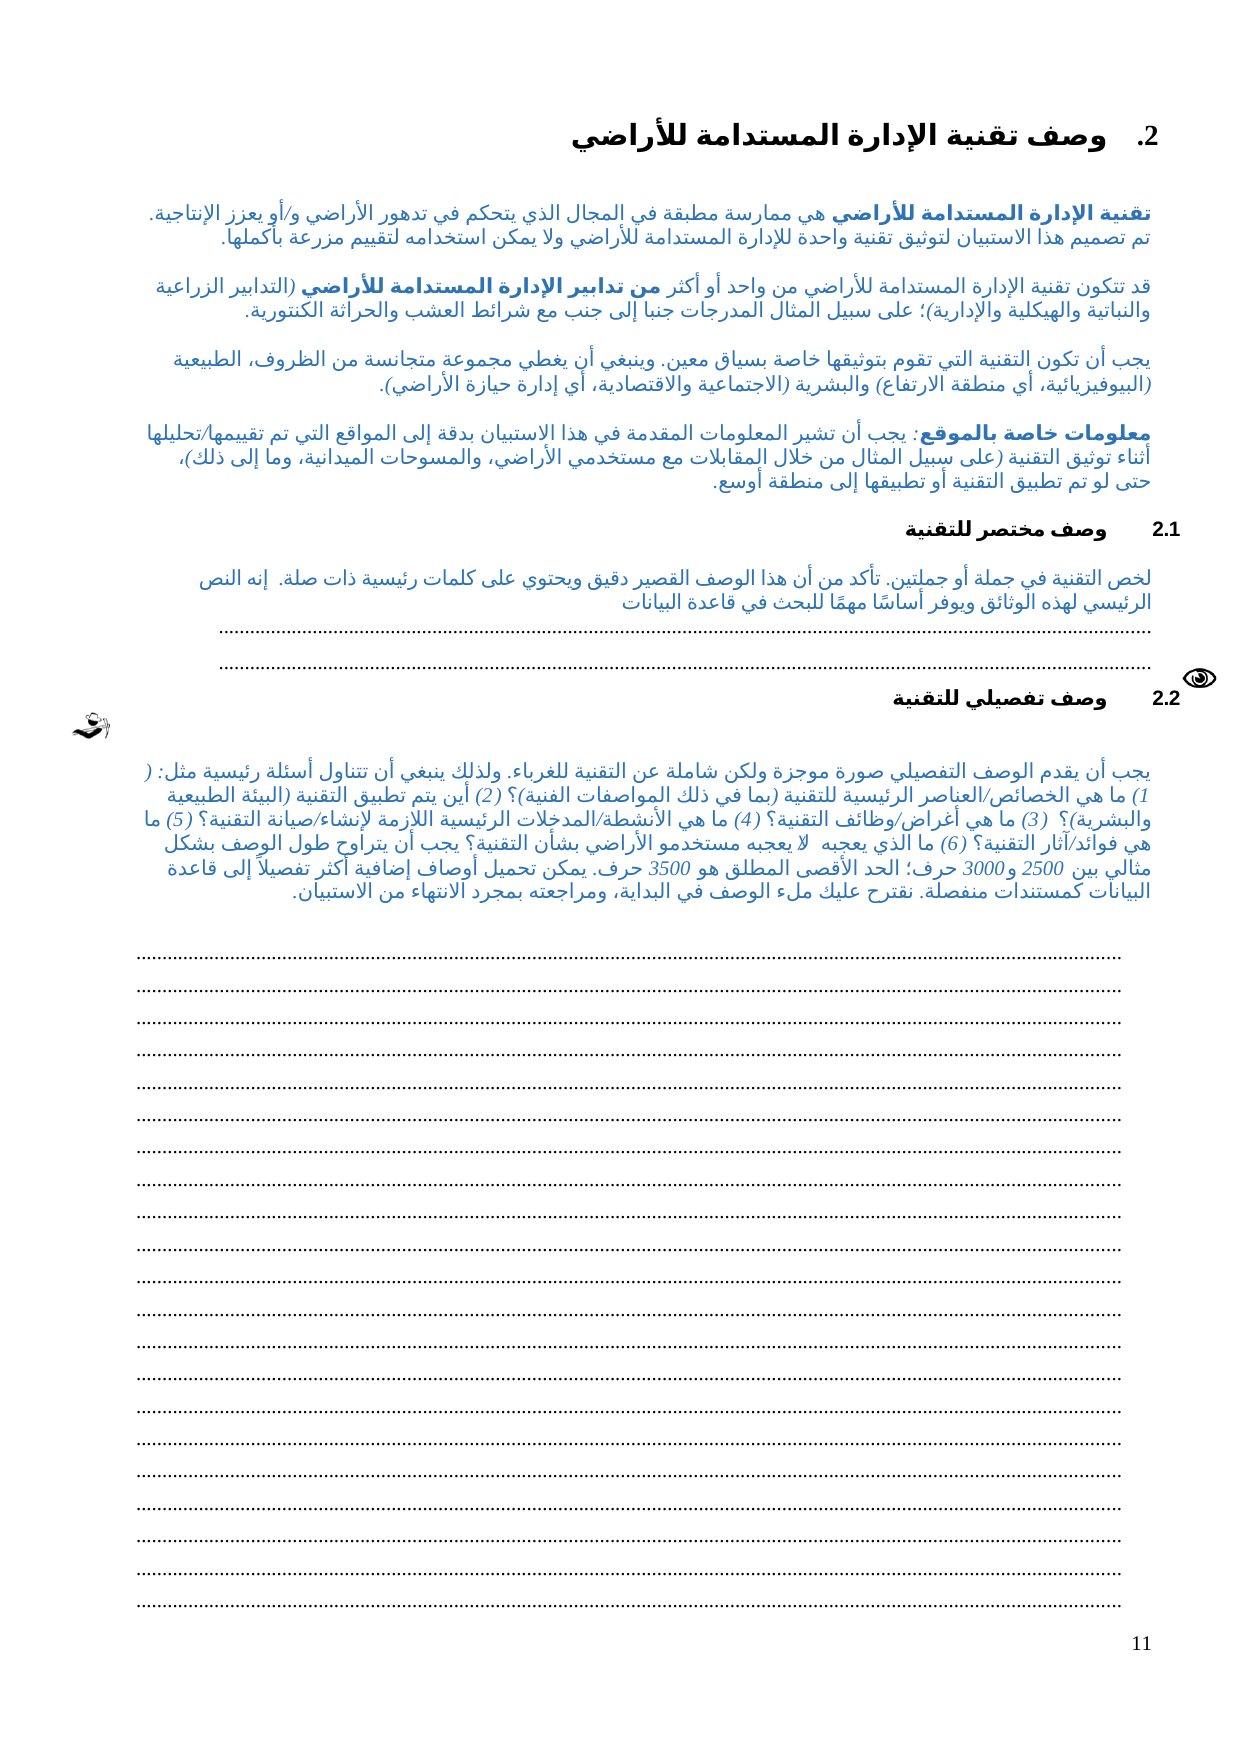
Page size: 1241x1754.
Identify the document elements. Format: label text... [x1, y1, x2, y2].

picture [71, 707, 111, 750]
text يجب أن تكون التقنية التي تقوم بتوثيقها خاصة بسياق معين. وينبغي أن يغطي مجموعة متجانسة من الظروف، الطبيعية (البيوفيزيائية، أي منطقة الارتفاع) والبشرية (الاجتماعية والاقتصادية، أي إدارة حيازة الأراضي). [136, 347, 1152, 396]
subtitle وصف تقنية الإدارة المستدامة للأراضي [194, 118, 1137, 152]
text معلومات خاصة بالموقع: يجب أن تشير المعلومات المقدمة في هذا الاستبيان بدقة إلى المواقع التي تم تقييمها/تحليلها أثناء توثيق التقنية (على سبيل المثال من خلال المقابلات مع مستخدمي الأراضي، والمسوحات الميدانية، وما إلى ذلك)، حتى لو تم تطبيق التقنية أو تطبيقها إلى منطقة أوسع. [136, 421, 1152, 493]
picture [1182, 668, 1217, 688]
subtitle وصف مختصر للتقنية [178, 517, 1152, 541]
text تقنية الإدارة المستدامة للأراضي هي ممارسة مطبقة في المجال الذي يتحكم في تدهور الأراضي و/أو يعزز الإنتاجية. تم تصميم هذا الاستبيان لتوثيق تقنية واحدة للإدارة المستدامة للأراضي ولا يمكن استخدامه لتقييم مزرعة بأكملها. [136, 201, 1152, 249]
text قد تتكون تقنية الإدارة المستدامة للأراضي من واحد أو أكثر من تدابير الإدارة المستدامة للأراضي (التدابير الزراعية والنباتية والهيكلية والإدارية)؛ على سبيل المثال المدرجات جنبا إلى جنب مع شرائط العشب والحراثة الكنتورية. [136, 274, 1152, 322]
subtitle وصف تفصيلي للتقنية [178, 686, 1152, 710]
text يجب أن يقدم الوصف التفصيلي صورة موجزة ولكن شاملة عن التقنية للغرباء. ولذلك ينبغي أن تتناول أسئلة رئيسية مثل: (1) ما هي الخصائص/العناصر الرئيسية للتقنية (بما في ذلك المواصفات الفنية)؟ (2) أين يتم تطبيق التقنية (البيئة الطبيعية والبشرية)؟ (3) ما هي أغراض/وظائف التقنية؟ (4) ما هي الأنشطة/المدخلات الرئيسية اللازمة لإنشاء/صيانة التقنية؟ (5) ما هي فوائد/آثار التقنية؟ (6) ما الذي يعجبه /لا يعجبه مستخدمو الأراضي بشأن التقنية؟ يجب أن يتراوح طول الوصف بشكل مثالي بين 2500 و3000 حرف؛ الحد الأقصى المطلق هو 3500 حرف. يمكن تحميل أوصاف إضافية أكثر تفصيلاً إلى قاعدة البيانات كمستندات منفصلة. نقترح عليك ملء الوصف في البداية، ومراجعته بمجرد الانتهاء من الاستبيان. [136, 759, 1152, 903]
text لخص التقنية في جملة أو جملتين. تأكد من أن هذا الوصف القصير دقيق ويحتوي على كلمات رئيسية ذات صلة. إنه النص الرئيسي لهذه الوثائق ويوفر أساسًا مهمًا للبحث في قاعدة البيانات [136, 566, 1152, 614]
